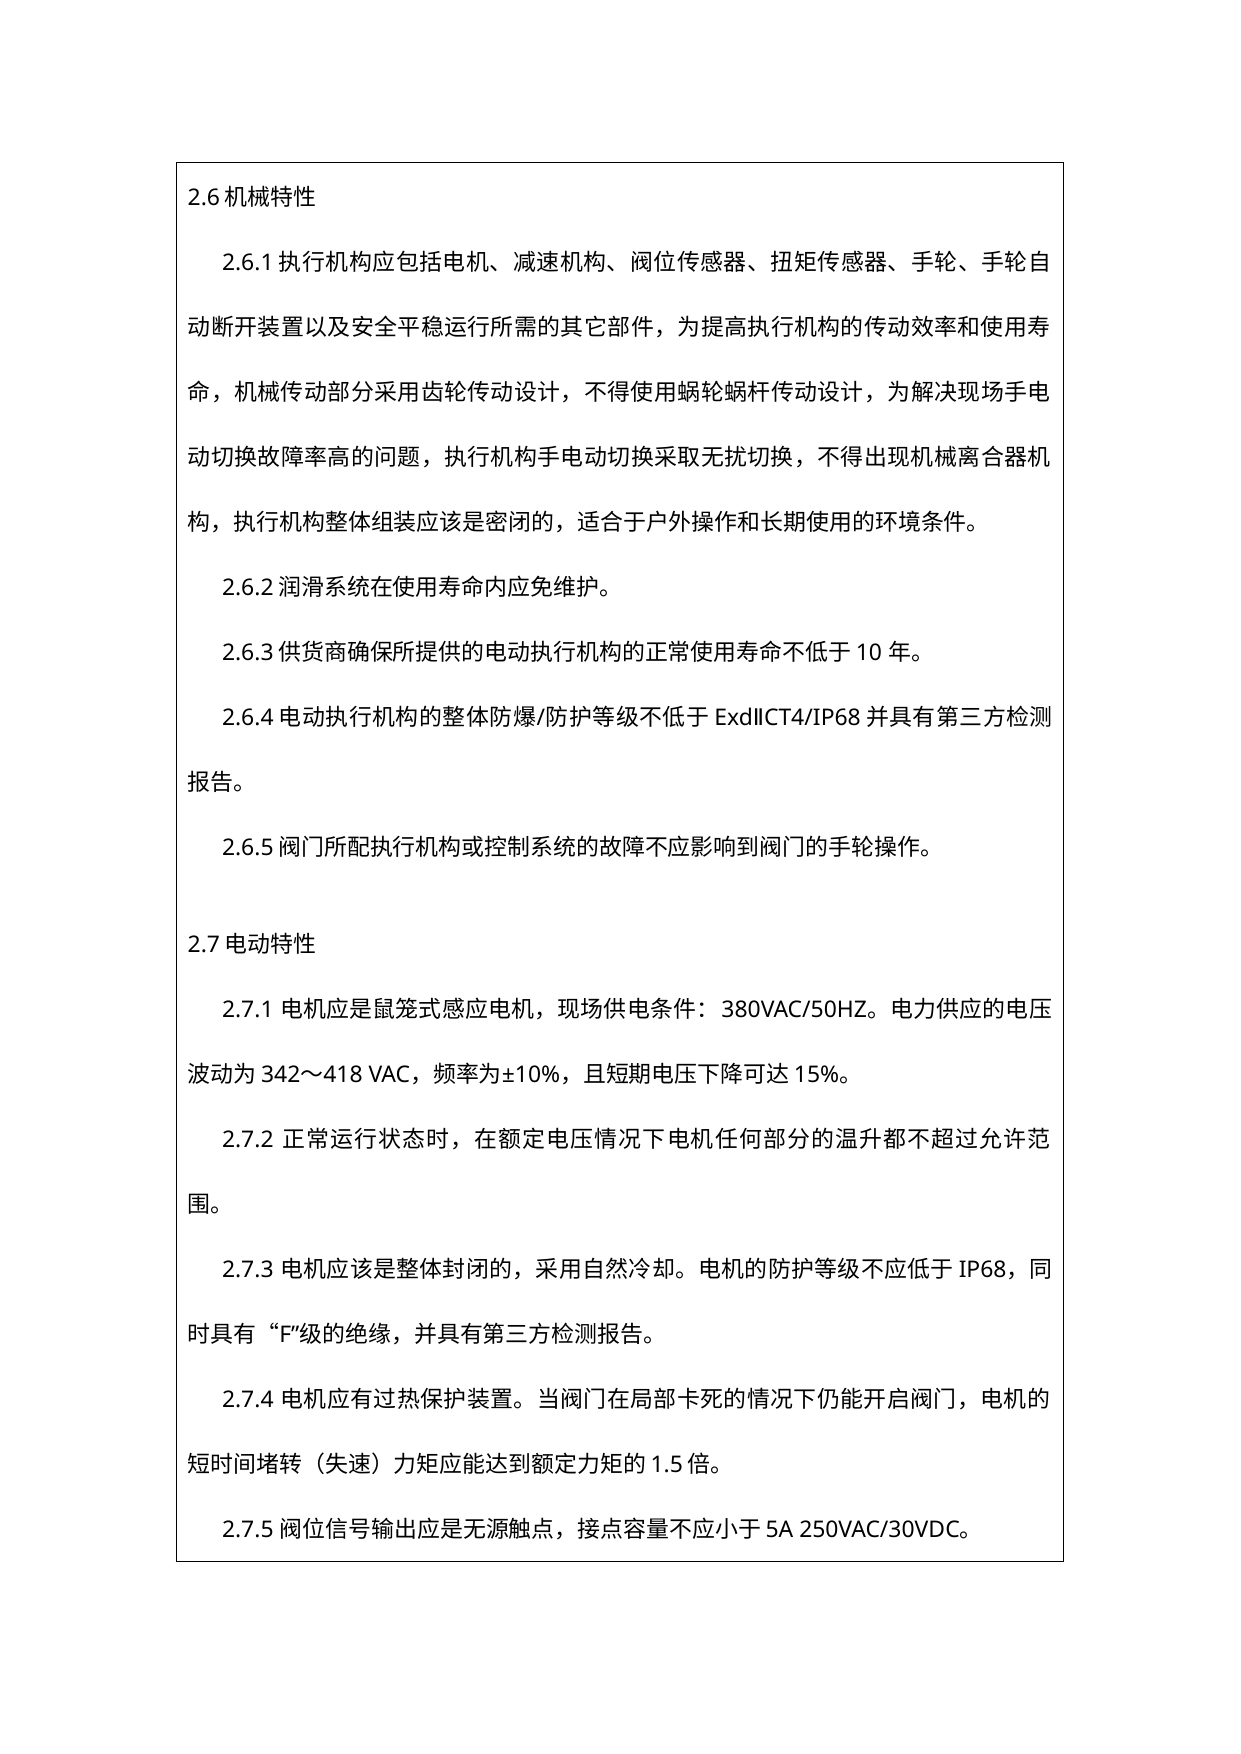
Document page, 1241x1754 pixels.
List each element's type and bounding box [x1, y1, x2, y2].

table_header [177, 163, 1063, 1561]
